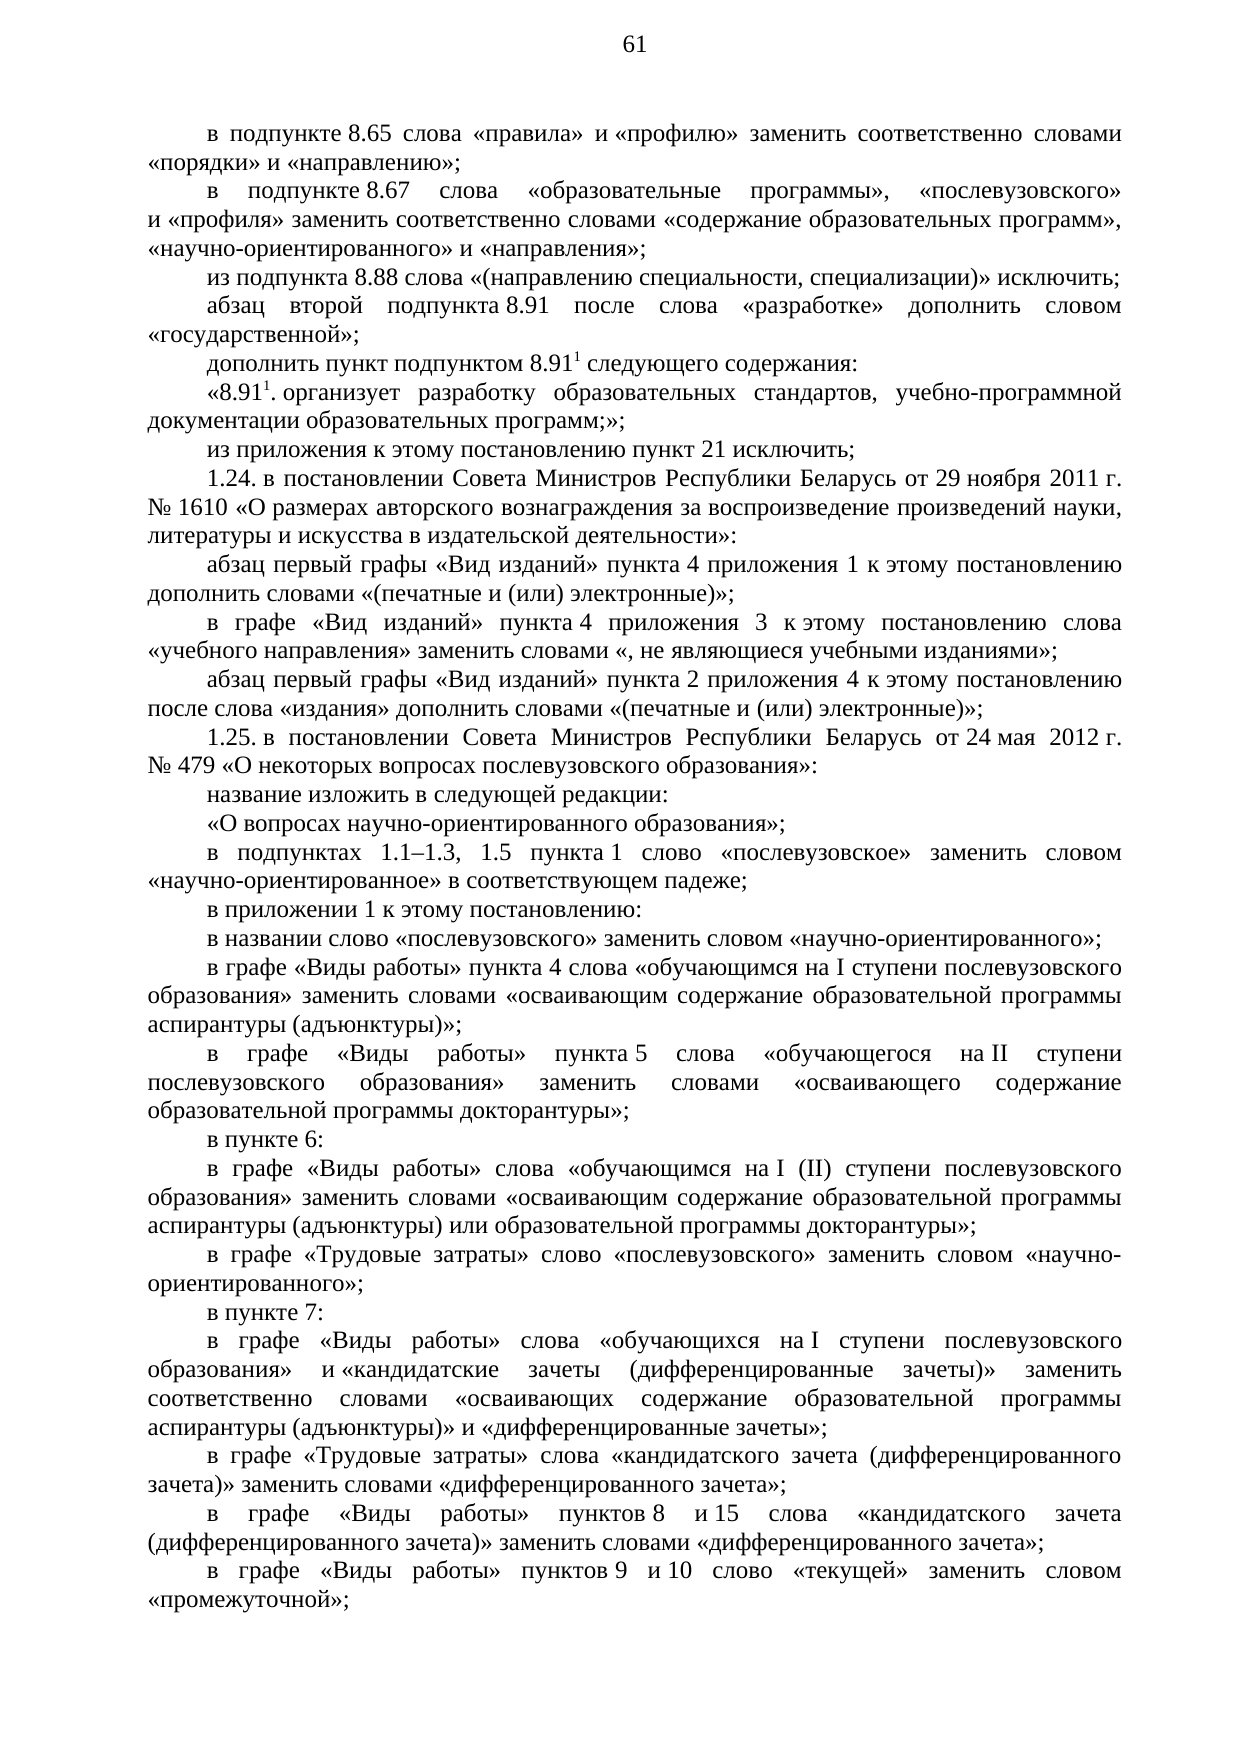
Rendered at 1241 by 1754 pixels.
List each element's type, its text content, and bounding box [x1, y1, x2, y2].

text абзац второй подпункта 8.91 после слова «разработке» дополнить словом «государственной»; [147, 291, 1122, 348]
text в названии слово «послевузовского» заменить словом «научно-ориентированного»; [147, 923, 1122, 952]
text в графе «Трудовые затраты» слова «кандидатского зачета (дифференцированного зачета)» заменить словами «дифференцированного зачета»; [147, 1441, 1122, 1498]
text «О вопросах научно-ориентированного образования»; [147, 808, 1122, 837]
text дополнить пункт подпунктом 8.911 следующего содержания: [147, 348, 1122, 377]
text абзац первый графы «Вид изданий» пункта 4 приложения 1 к этому постановлению дополнить словами «(печатные и (или) электронные)»; [147, 549, 1122, 607]
text в графе «Вид изданий» пункта 4 приложения 3 к этому постановлению слова «учебного направления» заменить словами «, не являющиеся учебными изданиями»; [147, 607, 1122, 664]
text 1.24. в постановлении Совета Министров Республики Беларусь от 29 ноября 2011 г. № 1610 «О размерах авторского вознаграждения за воспроизведение произведений науки, литературы и искусства в издательской деятельности»: [147, 463, 1122, 549]
text в графе «Виды работы» пунктов 9 и 10 слово «текущей» заменить словом «промежуточной»; [147, 1556, 1122, 1613]
text из подпункта 8.88 слова «(направлению специальности, специализации)» исключить; [147, 262, 1122, 291]
text в графе «Виды работы» слова «обучающихся на I ступени послевузовского образования» и «кандидатские зачеты (дифференцированные зачеты)» заменить соответственно словами «осваивающих содержание образовательной программы аспирантуры (адъюнктуры)» и «дифференцированные зачеты»; [147, 1326, 1122, 1441]
text в пункте 6: [147, 1124, 1122, 1153]
text «8.911. организует разработку образовательных стандартов, учебно-программной документации образовательных программ;»; [147, 377, 1122, 434]
text в подпунктах 1.1–1.3, 1.5 пункта 1 слово «послевузовское» заменить словом «научно-ориентированное» в соответствующем падеже; [147, 837, 1122, 894]
text в подпункте 8.67 слова «образовательные программы», «послевузовского» и «профиля» заменить соответственно словами «содержание образовательных программ», «научно-ориентированного» и «направления»; [147, 176, 1122, 262]
text в графе «Виды работы» пункта 5 слова «обучающегося на II ступени послевузовского образования» заменить словами «осваивающего содержание образовательной программы докторантуры»; [147, 1038, 1122, 1124]
text в графе «Виды работы» слова «обучающимся на I (II) ступени послевузовского образования» заменить словами «осваивающим содержание образовательной программы аспирантуры (адъюнктуры) или образовательной программы докторантуры»; [147, 1153, 1122, 1239]
text в подпункте 8.65 слова «правила» и «профилю» заменить соответственно словами «порядки» и «направлению»; [147, 118, 1122, 176]
text в графе «Виды работы» пунктов 8 и 15 слова «кандидатского зачета (дифференцированного зачета)» заменить словами «дифференцированного зачета»; [147, 1498, 1122, 1556]
text абзац первый графы «Вид изданий» пункта 2 приложения 4 к этому постановлению после слова «издания» дополнить словами «(печатные и (или) электронные)»; [147, 664, 1122, 722]
text в графе «Виды работы» пункта 4 слова «обучающимся на I ступени послевузовского образования» заменить словами «осваивающим содержание образовательной программы аспирантуры (адъюнктуры)»; [147, 952, 1122, 1038]
text в графе «Трудовые затраты» слово «послевузовского» заменить словом «научно-ориентированного»; [147, 1239, 1122, 1297]
text в приложении 1 к этому постановлению: [147, 894, 1122, 923]
text название изложить в следующей редакции: [147, 779, 1122, 808]
text 1.25. в постановлении Совета Министров Республики Беларусь от 24 мая 2012 г. № 479 «О некоторых вопросах послевузовского образования»: [147, 722, 1122, 779]
text в пункте 7: [147, 1297, 1122, 1326]
text из приложения к этому постановлению пункт 21 исключить; [147, 434, 1122, 463]
